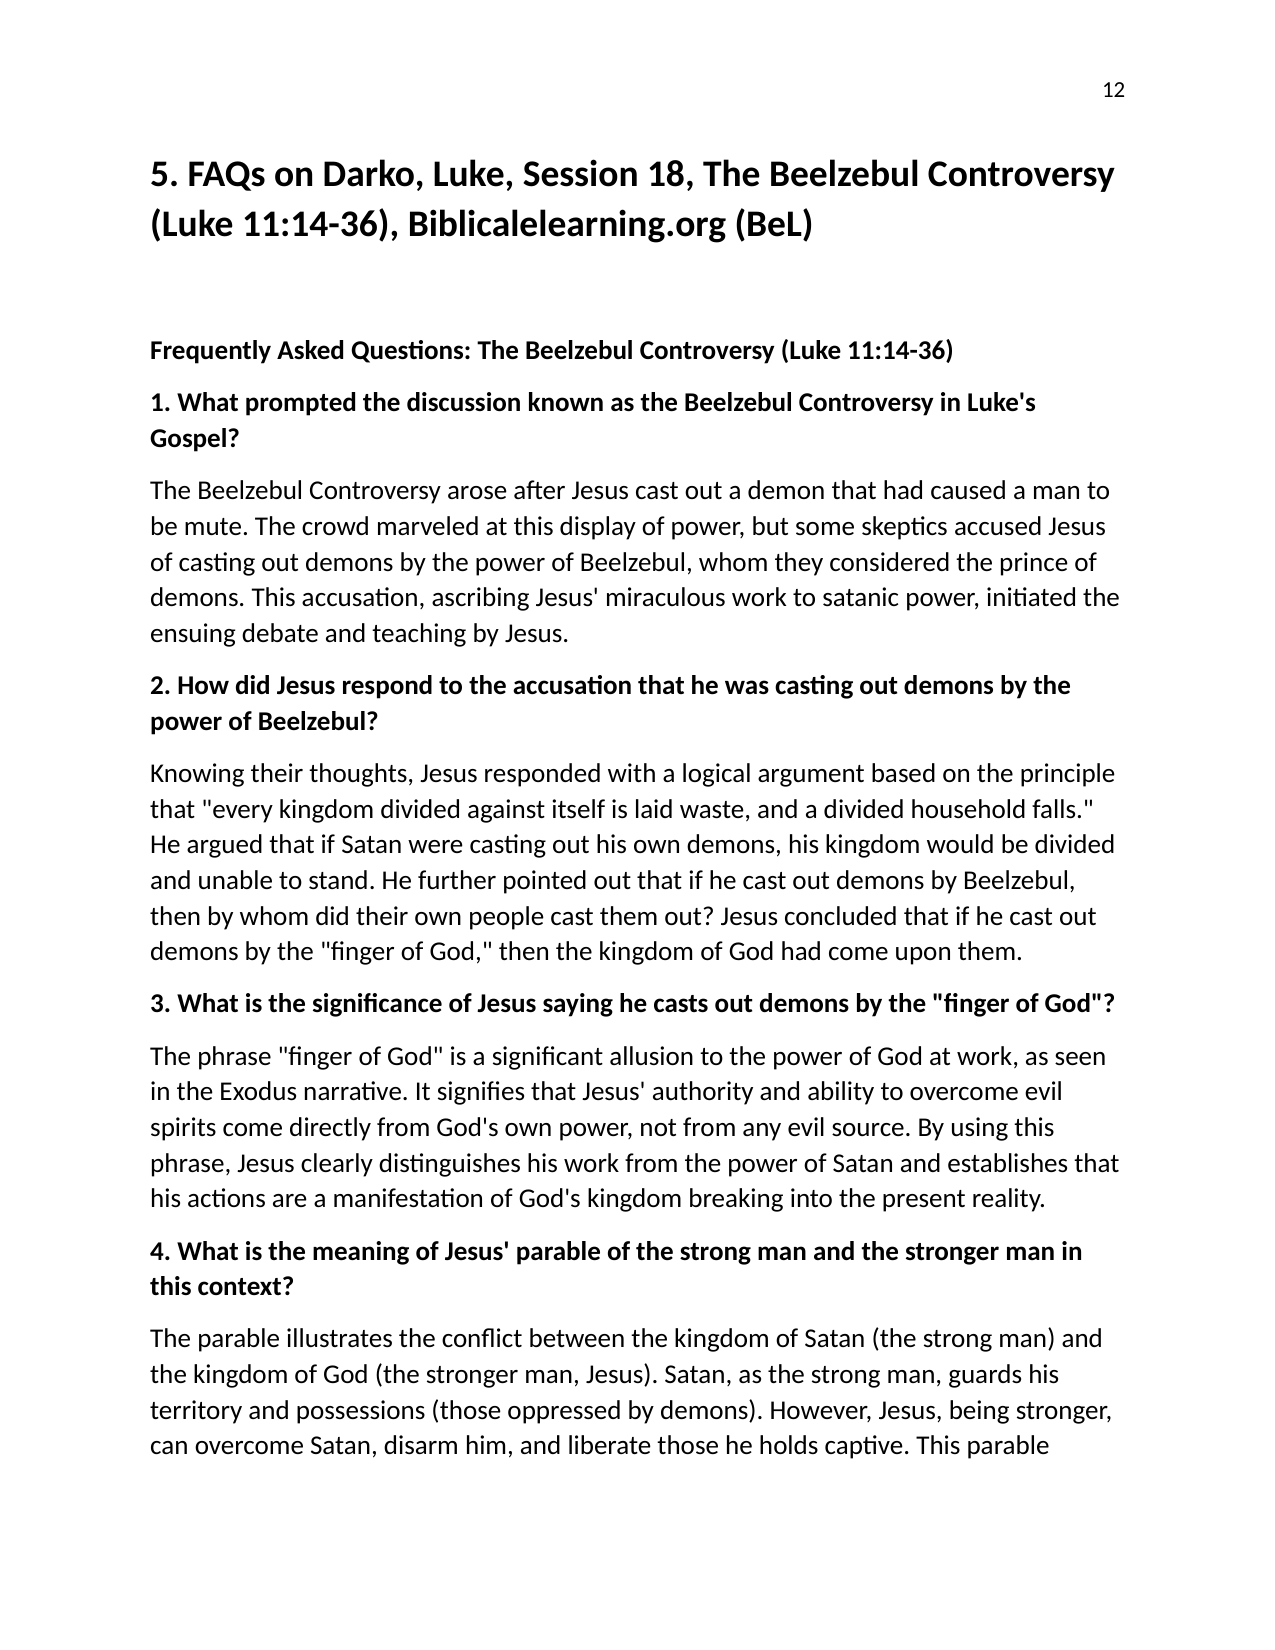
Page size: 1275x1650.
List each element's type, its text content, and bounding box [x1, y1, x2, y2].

text 2. How did Jesus respond to the accusation that he was casting out demons by the power of Beelzebul? [150, 668, 1125, 737]
text 1. What prompted the discussion known as the Beelzebul Controversy in Luke's Gospel? [150, 386, 1125, 454]
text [150, 1322, 1125, 1461]
text The phrase "finger of God" is a significant allusion to the power of God at work, as seen in the Exodus narrative. It signifies that Jesus' authority and ability to overcome evil spirits come directly from God's own power, not from any evil source. By using this phrase, Jesus clearly distinguishes his work from the power of Satan and establishes that his actions are a manifestation of God's kingdom breaking into the present reality. [150, 1039, 1125, 1214]
text Frequently Asked Questions: The Beelzebul Controversy (Luke 11:14-36) [150, 333, 1125, 366]
text Knowing their thoughts, Jesus responded with a logical argument based on the principle that "every kingdom divided against itself is laid waste, and a divided household falls." He argued that if Satan were casting out his own demons, his kingdom would be divided and unable to stand. He further pointed out that if he cast out demons by Beelzebul, then by whom did their own people cast them out? Jesus concluded that if he cast out demons by the "finger of God," then the kingdom of God had come upon them. [150, 756, 1125, 967]
text 5. FAQs on Darko, Luke, Session 18, The Beelzebul Controversy (Luke 11:14-36), Biblicalelearning.org (BeL) Top of Form [150, 150, 1125, 314]
text The Beelzebul Controversy arose after Jesus cast out a demon that had caused a man to be mute. The crowd marveled at this display of power, but some skeptics accused Jesus of casting out demons by the power of Beelzebul, whom they considered the prince of demons. This accusation, ascribing Jesus' miraculous work to satanic power, initiated the ensuing debate and teaching by Jesus. [150, 473, 1125, 649]
text 3. What is the significance of Jesus saying he casts out demons by the "finger of God"? [150, 987, 1125, 1019]
text 4. What is the meaning of Jesus' parable of the strong man and the stronger man in this context? [150, 1234, 1125, 1302]
